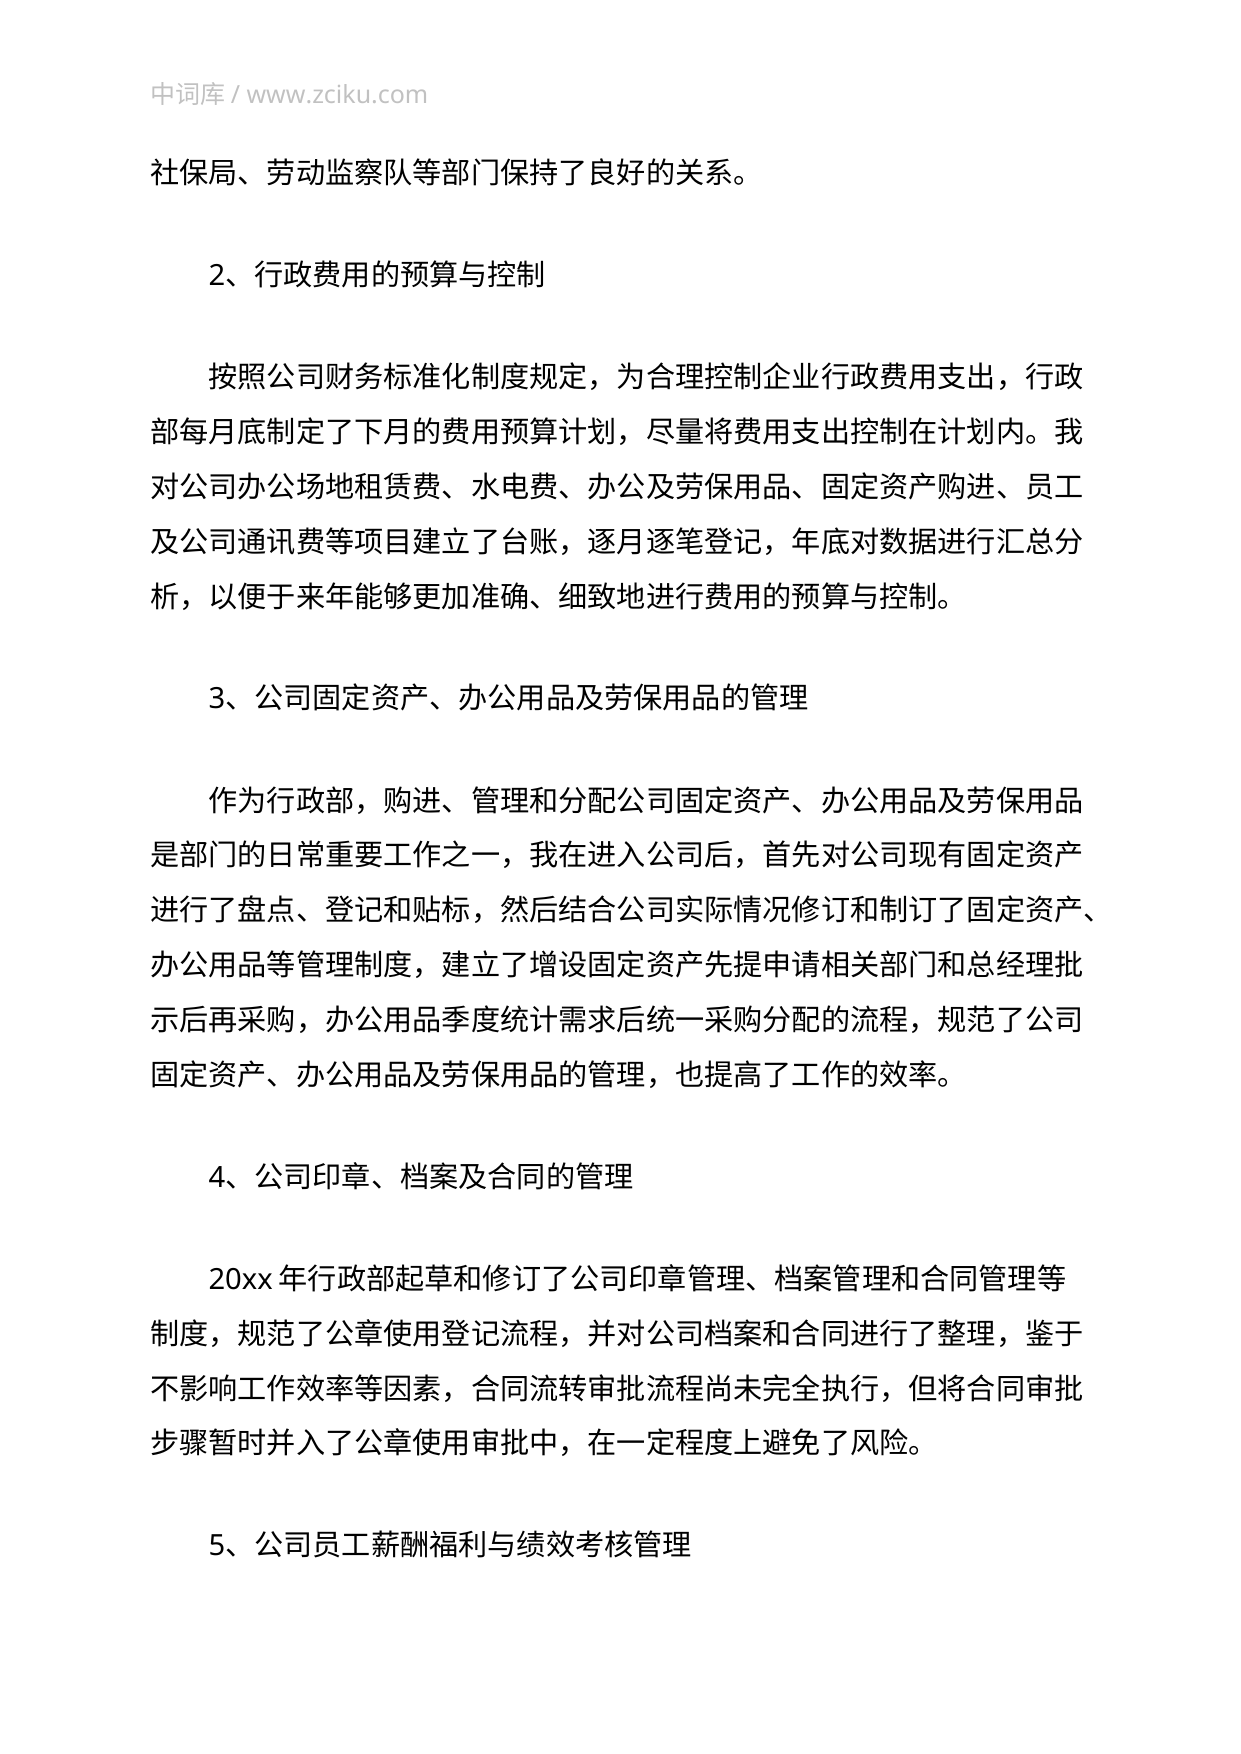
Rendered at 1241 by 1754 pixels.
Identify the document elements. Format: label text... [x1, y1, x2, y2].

text 20xx年行政部起草和修订了公司印章管理、档案管理和合同管理等制度，规范了公章使用登记流程，并对公司档案和合同进行了整理，鉴于不影响工作效率等因素，合同流转审批流程尚未完全执行，但将合同审批步骤暂时并入了公章使用审批中，在一定程度上避免了风险。 [150, 1255, 1090, 1462]
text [150, 150, 1090, 192]
text 3、公司固定资产、办公用品及劳保用品的管理 [150, 675, 1090, 717]
text 5、公司员工薪酬福利与绩效考核管理 [150, 1522, 1090, 1564]
text 4、公司印章、档案及合同的管理 [150, 1153, 1090, 1196]
text 2、行政费用的预算与控制 [150, 252, 1090, 294]
text 按照公司财务标准化制度规定，为合理控制企业行政费用支出，行政部每月底制定了下月的费用预算计划，尽量将费用支出控制在计划内。我对公司办公场地租赁费、水电费、办公及劳保用品、固定资产购进、员工及公司通讯费等项目建立了台账，逐月逐笔登记，年底对数据进行汇总分析，以便于来年能够更加准确、细致地进行费用的预算与控制。 [150, 354, 1090, 616]
text 作为行政部，购进、管理和分配公司固定资产、办公用品及劳保用品是部门的日常重要工作之一，我在进入公司后，首先对公司现有固定资产进行了盘点、登记和贴标，然后结合公司实际情况修订和制订了固定资产、办公用品等管理制度，建立了增设固定资产先提申请相关部门和总经理批示后再采购，办公用品季度统计需求后统一采购分配的流程，规范了公司固定资产、办公用品及劳保用品的管理，也提高了工作的效率。 [150, 777, 1090, 1094]
